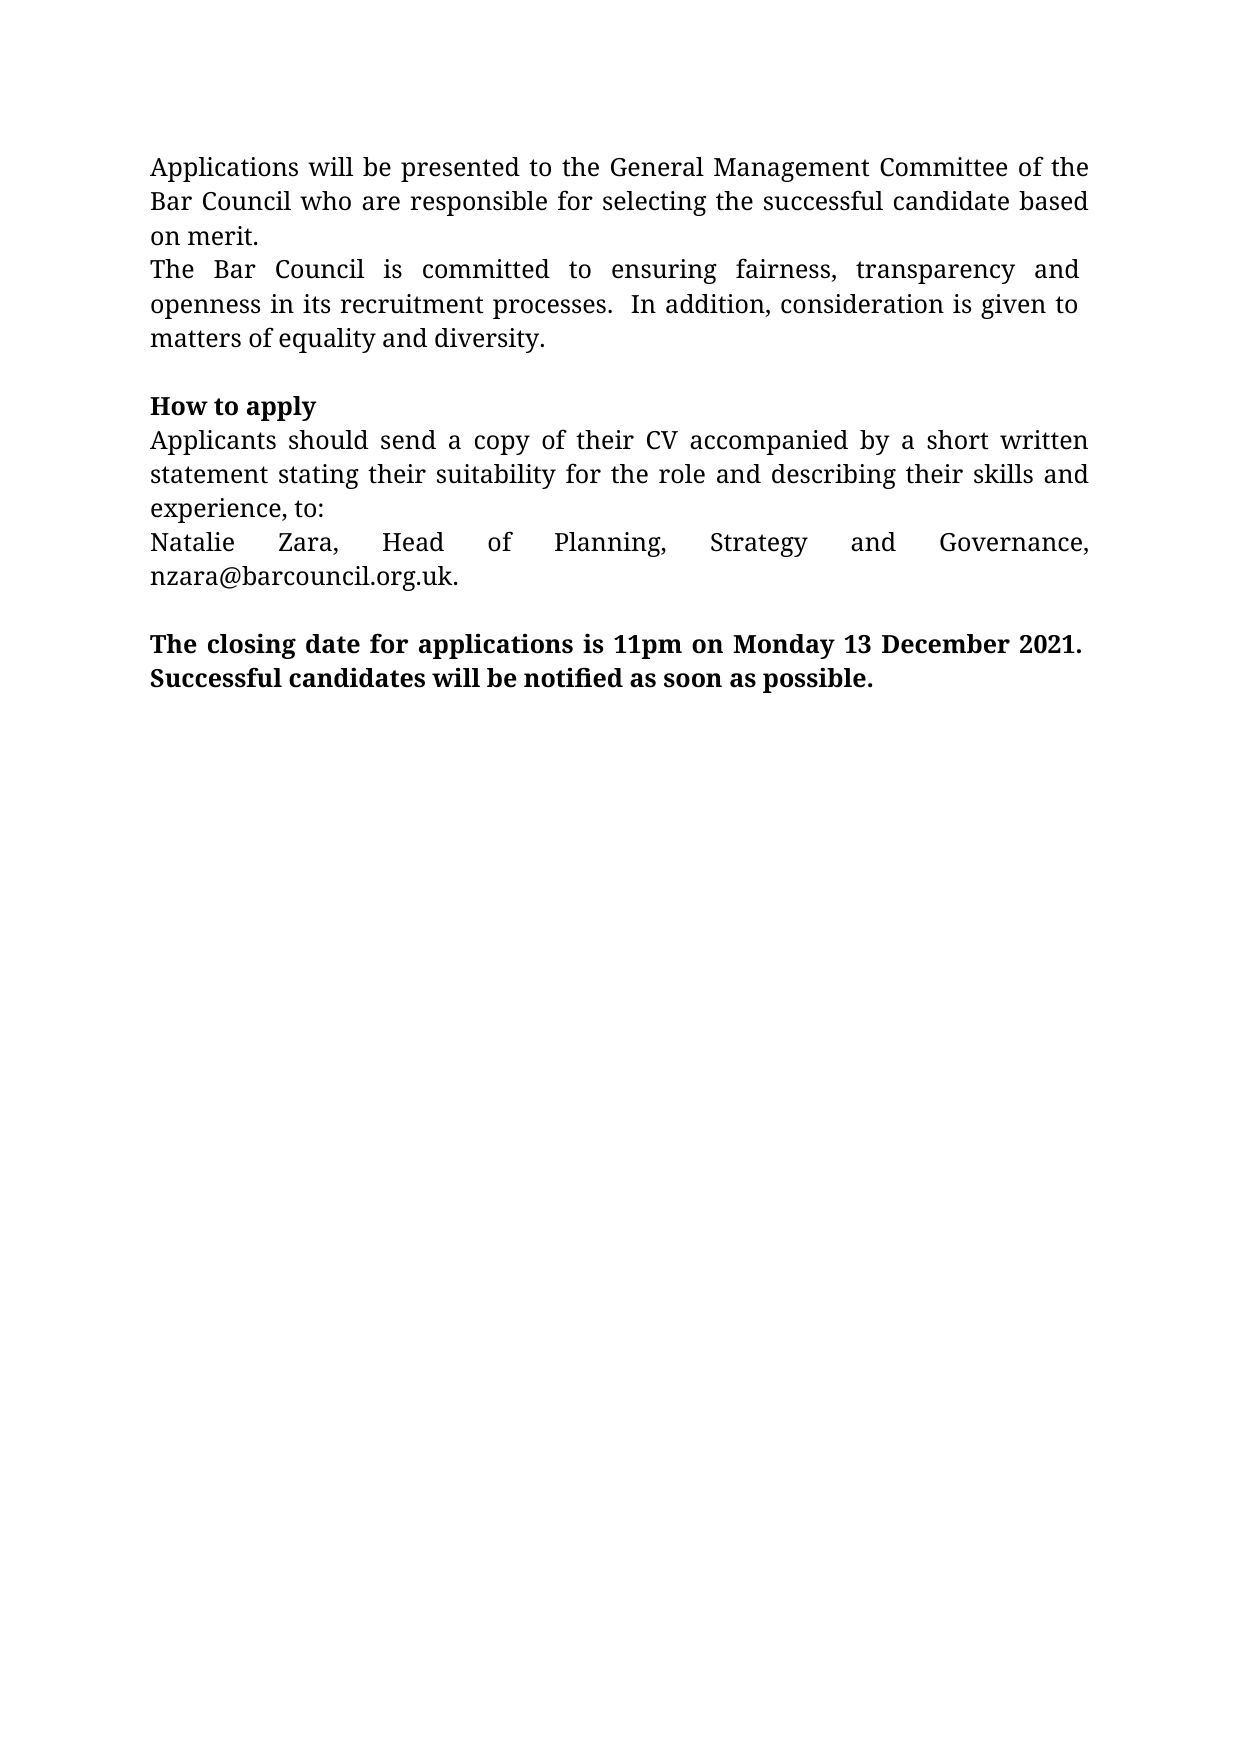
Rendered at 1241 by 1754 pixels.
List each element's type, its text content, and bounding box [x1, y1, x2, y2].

text How to apply [150, 388, 1090, 422]
text The Bar Council is committed to ensuring fairness, transparency and openness in its recruitment processes. In addition, consideration is given to matters of equality and diversity. [150, 252, 1080, 354]
text Applicants should send a copy of their CV accompanied by a short written statement stating their suitability for the role and describing their skills and experience, to: [150, 422, 1090, 525]
text Natalie Zara, Head of Planning, Strategy and Governance, nzara@barcouncil.org.uk. [150, 525, 1090, 593]
text The closing date for applications is 11pm on Monday 13 December 2021. Successful candidates will be notified as soon as possible. [150, 627, 1090, 695]
text Applications will be presented to the General Management Committee of the Bar Council who are responsible for selecting the successful candidate based on merit. [150, 150, 1090, 252]
